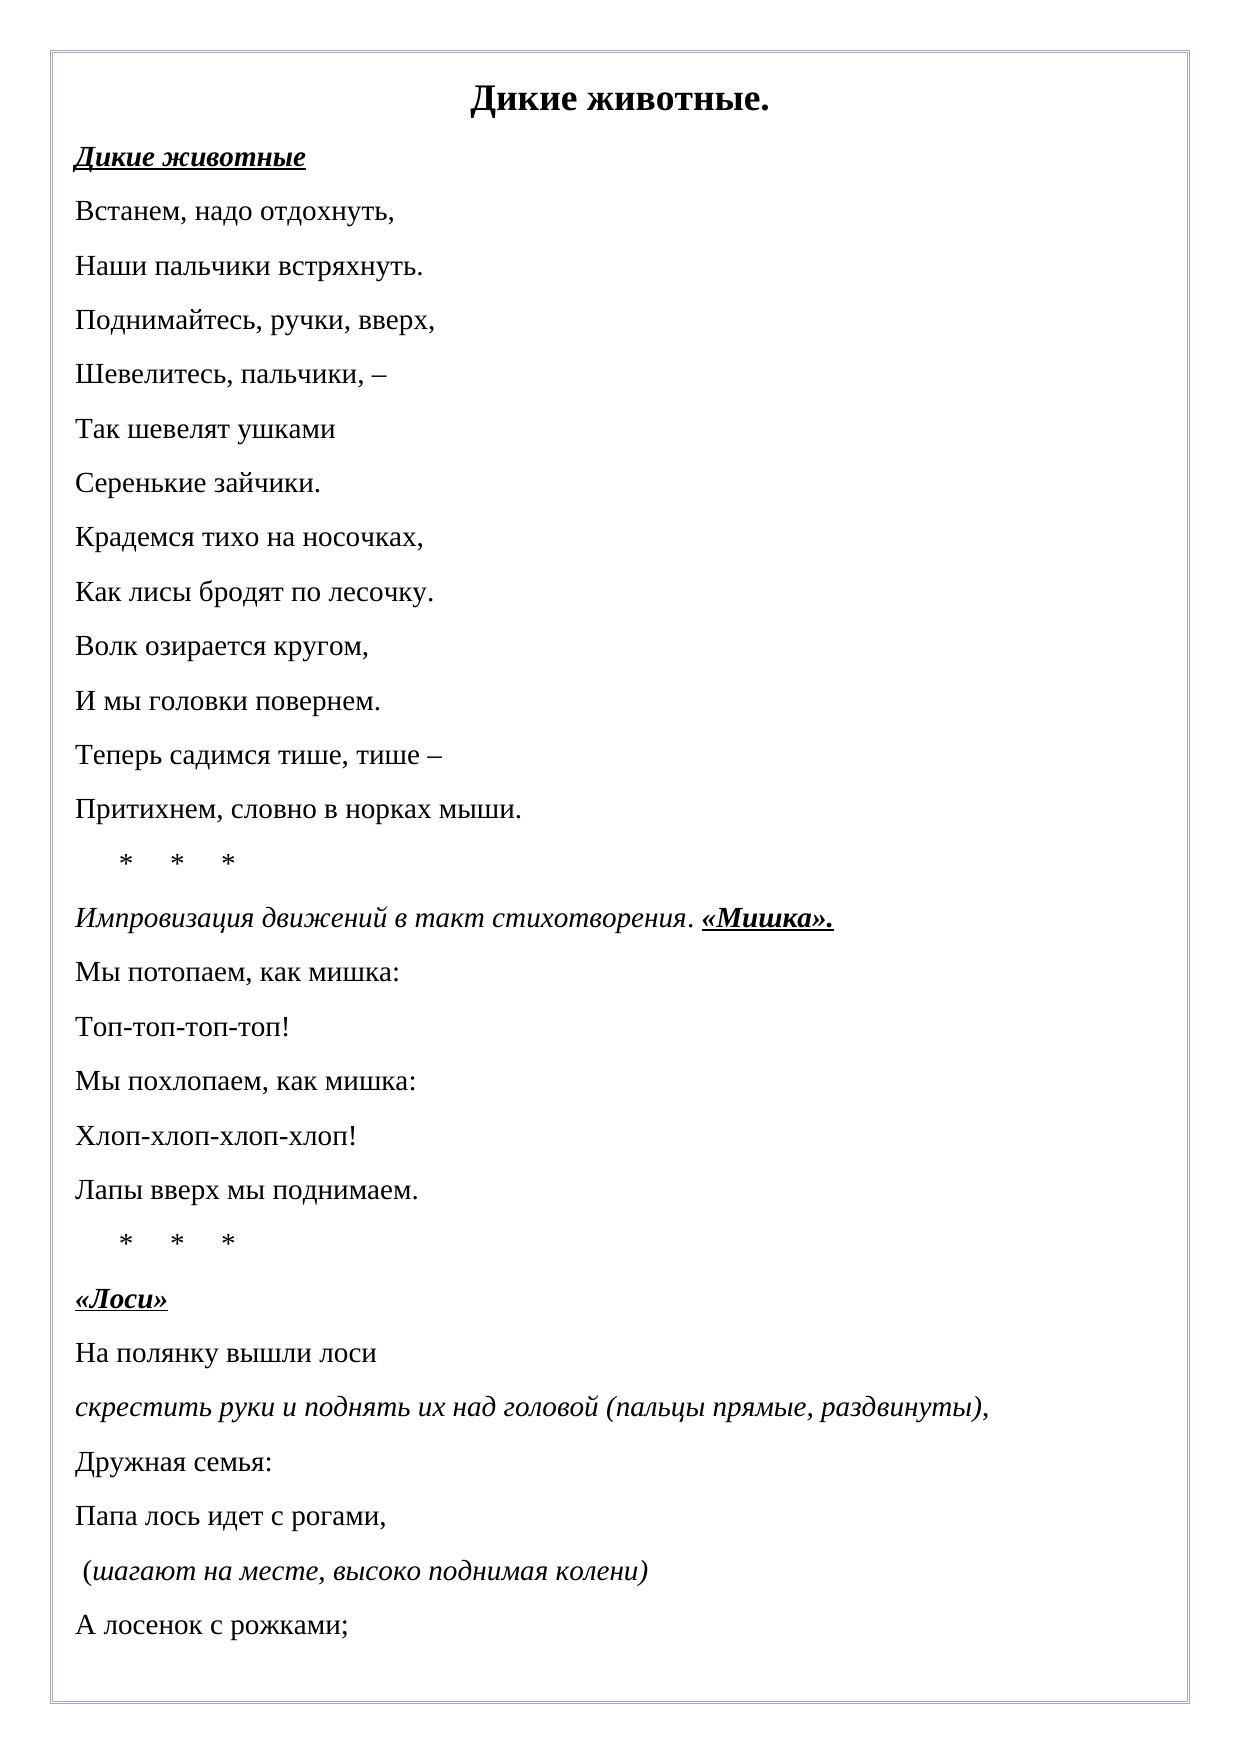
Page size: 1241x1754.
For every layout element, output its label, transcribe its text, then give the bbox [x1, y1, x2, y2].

text Как лисы бродят по лесочку. [75, 574, 1165, 607]
text Серенькие зайчики. [75, 465, 1165, 499]
text На полянку вышли лоси [75, 1335, 1165, 1369]
text Так шевелят ушками [75, 411, 1165, 444]
text Мы похлопаем, как мишка: [75, 1063, 1165, 1097]
text скрестить руки и поднять их над головой (пальцы прямые, раздвинуты), [75, 1389, 1165, 1423]
text Мы потопаем, как мишка: [75, 954, 1165, 988]
text Дикие животные [75, 139, 1165, 172]
text Встанем, надо отдохнуть, [75, 193, 1165, 227]
text Шевелитесь, пальчики, – [75, 356, 1165, 390]
text Волк озирается кругом, [75, 628, 1165, 662]
text «Лоси» [75, 1281, 1165, 1314]
text Теперь садимся тише, тише – [75, 737, 1165, 771]
text Папа лось идет с рогами, [75, 1498, 1165, 1532]
text Наши пальчики встряхнуть. [75, 248, 1165, 281]
text Хлоп-хлоп-хлоп-хлоп! [75, 1118, 1165, 1151]
text Поднимайтесь, ручки, вверх, [75, 302, 1165, 336]
text Топ-топ-топ-топ! [75, 1009, 1165, 1042]
text * * * [75, 1226, 1165, 1260]
text Дружная семья: [75, 1444, 1165, 1477]
text Дикие животные. [75, 75, 1165, 118]
text (шагают на месте, высоко поднимая колени) [75, 1553, 1165, 1586]
text А лосенок с рожками; [75, 1607, 1165, 1641]
text Лапы вверх мы поднимаем. [75, 1172, 1165, 1206]
text Крадемся тихо на носочках, [75, 519, 1165, 553]
text И мы головки повернем. [75, 683, 1165, 716]
text Притихнем, словно в норках мыши. [75, 791, 1165, 825]
text Импровизация движений в такт стихотворения. «Мишка». [75, 900, 1165, 934]
text * * * [75, 846, 1165, 879]
